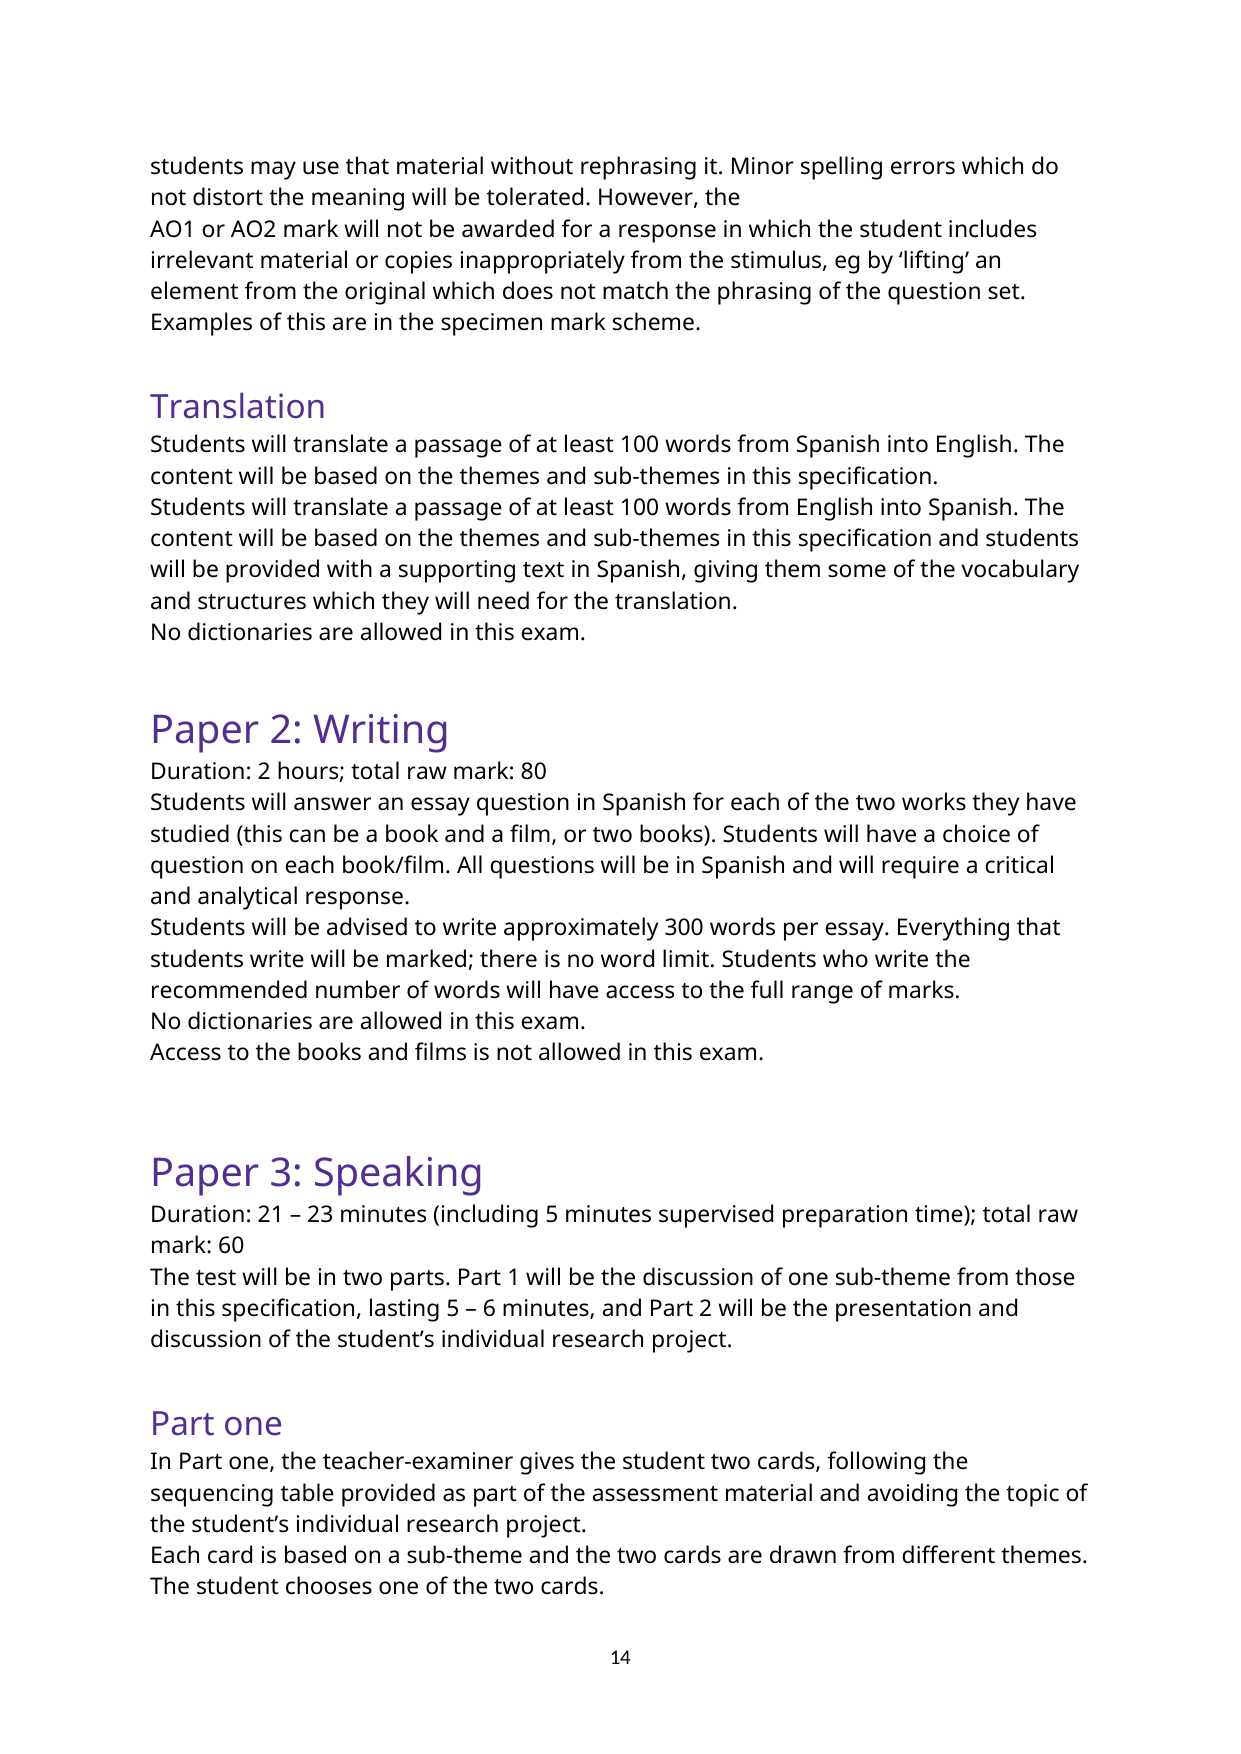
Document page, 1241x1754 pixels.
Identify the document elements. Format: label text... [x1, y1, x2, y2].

text Each card is based on a sub-theme and the two cards are drawn from different themes. The student chooses one of the two cards. [150, 1539, 1090, 1601]
text Duration: 2 hours; total raw mark: 80 [150, 755, 1090, 786]
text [150, 150, 1090, 212]
text Paper 2: Writing [150, 701, 1090, 755]
text Paper 3: Speaking [150, 1144, 1090, 1198]
text In Part one, the teacher-examiner gives the student two cards, following the sequencing table provided as part of the assessment material and avoiding the topic of the student’s individual research project. [150, 1445, 1090, 1539]
text Translation [150, 383, 1090, 428]
text Part one [150, 1400, 1090, 1445]
text Students will translate a passage of at least 100 words from Spanish into English. The content will be based on the themes and sub-themes in this specification. [150, 428, 1090, 491]
text Students will answer an essay question in Spanish for each of the two works they have studied (this can be a book and a film, or two books). Students will have a choice of question on each book/film. All questions will be in Spanish and will require a critical and analytical response. [150, 786, 1090, 911]
text Students will translate a passage of at least 100 words from English into Spanish. The content will be based on the themes and sub-themes in this specification and students will be provided with a supporting text in Spanish, giving them some of the vocabulary and structures which they will need for the translation. [150, 491, 1090, 616]
text Students will be advised to write approximately 300 words per essay. Everything that students write will be marked; there is no word limit. Students who write the recommended number of words will have access to the full range of marks. [150, 911, 1090, 1005]
text AO1 or AO2 mark will not be awarded for a response in which the student includes irrelevant material or copies inappropriately from the stimulus, eg by ‘lifting’ an element from the original which does not match the phrasing of the question set. Examples of this are in the specimen mark scheme. [150, 212, 1090, 337]
text Access to the books and films is not allowed in this exam. [150, 1036, 1090, 1067]
text Duration: 21 – 23 minutes (including 5 minutes supervised preparation time); total raw mark: 60 [150, 1198, 1090, 1261]
text No dictionaries are allowed in this exam. [150, 1005, 1090, 1036]
text The test will be in two parts. Part 1 will be the discussion of one sub-theme from those in this specification, lasting 5 – 6 minutes, and Part 2 will be the presentation and discussion of the student’s individual research project. [150, 1261, 1090, 1354]
text No dictionaries are allowed in this exam. [150, 616, 1090, 647]
